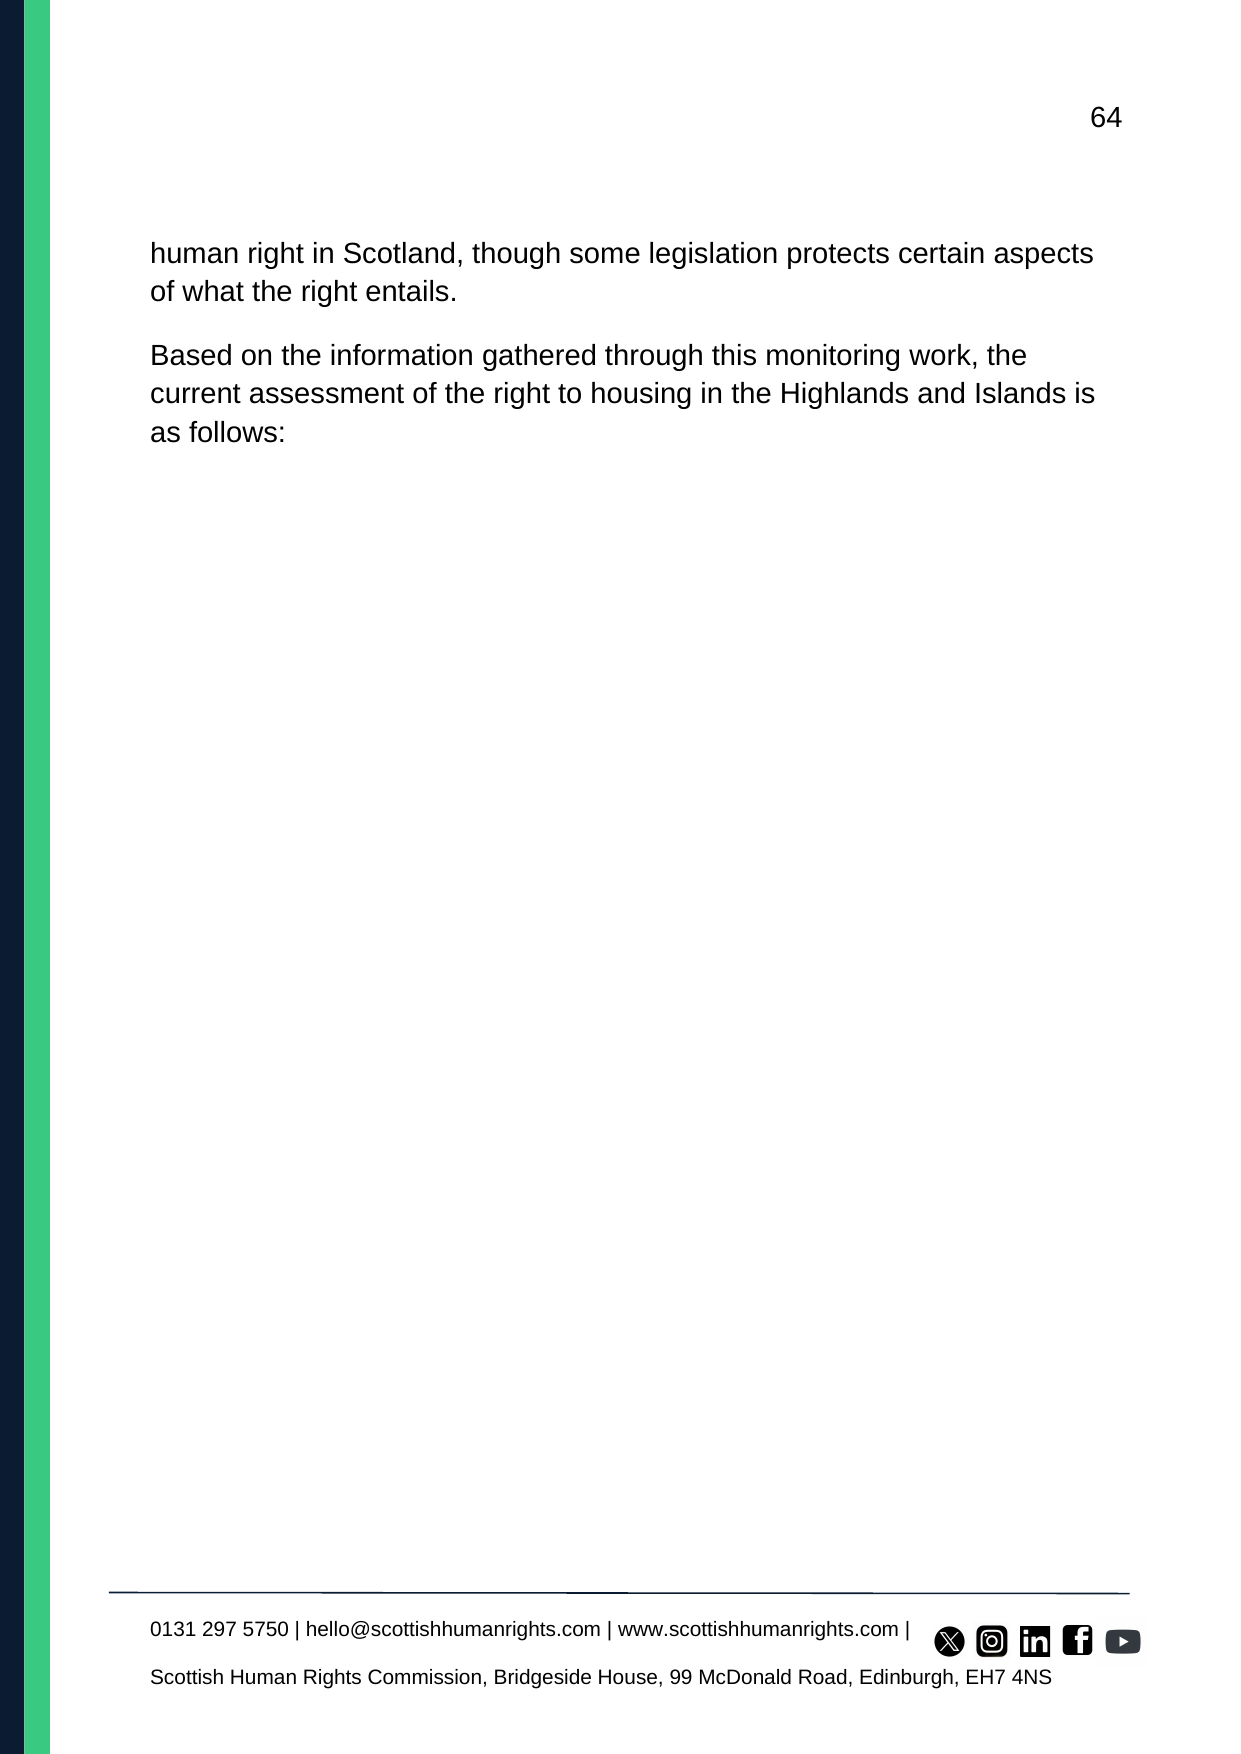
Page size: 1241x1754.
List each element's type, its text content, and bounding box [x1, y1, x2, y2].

picture [972, 1622, 1011, 1660]
picture [931, 1623, 968, 1660]
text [150, 163, 1122, 308]
text Based on the information gathered through this monitoring work, the current assessment of the right to housing in the Highlands and Islands is as follows: [150, 338, 1122, 448]
picture [1020, 1615, 1150, 1668]
